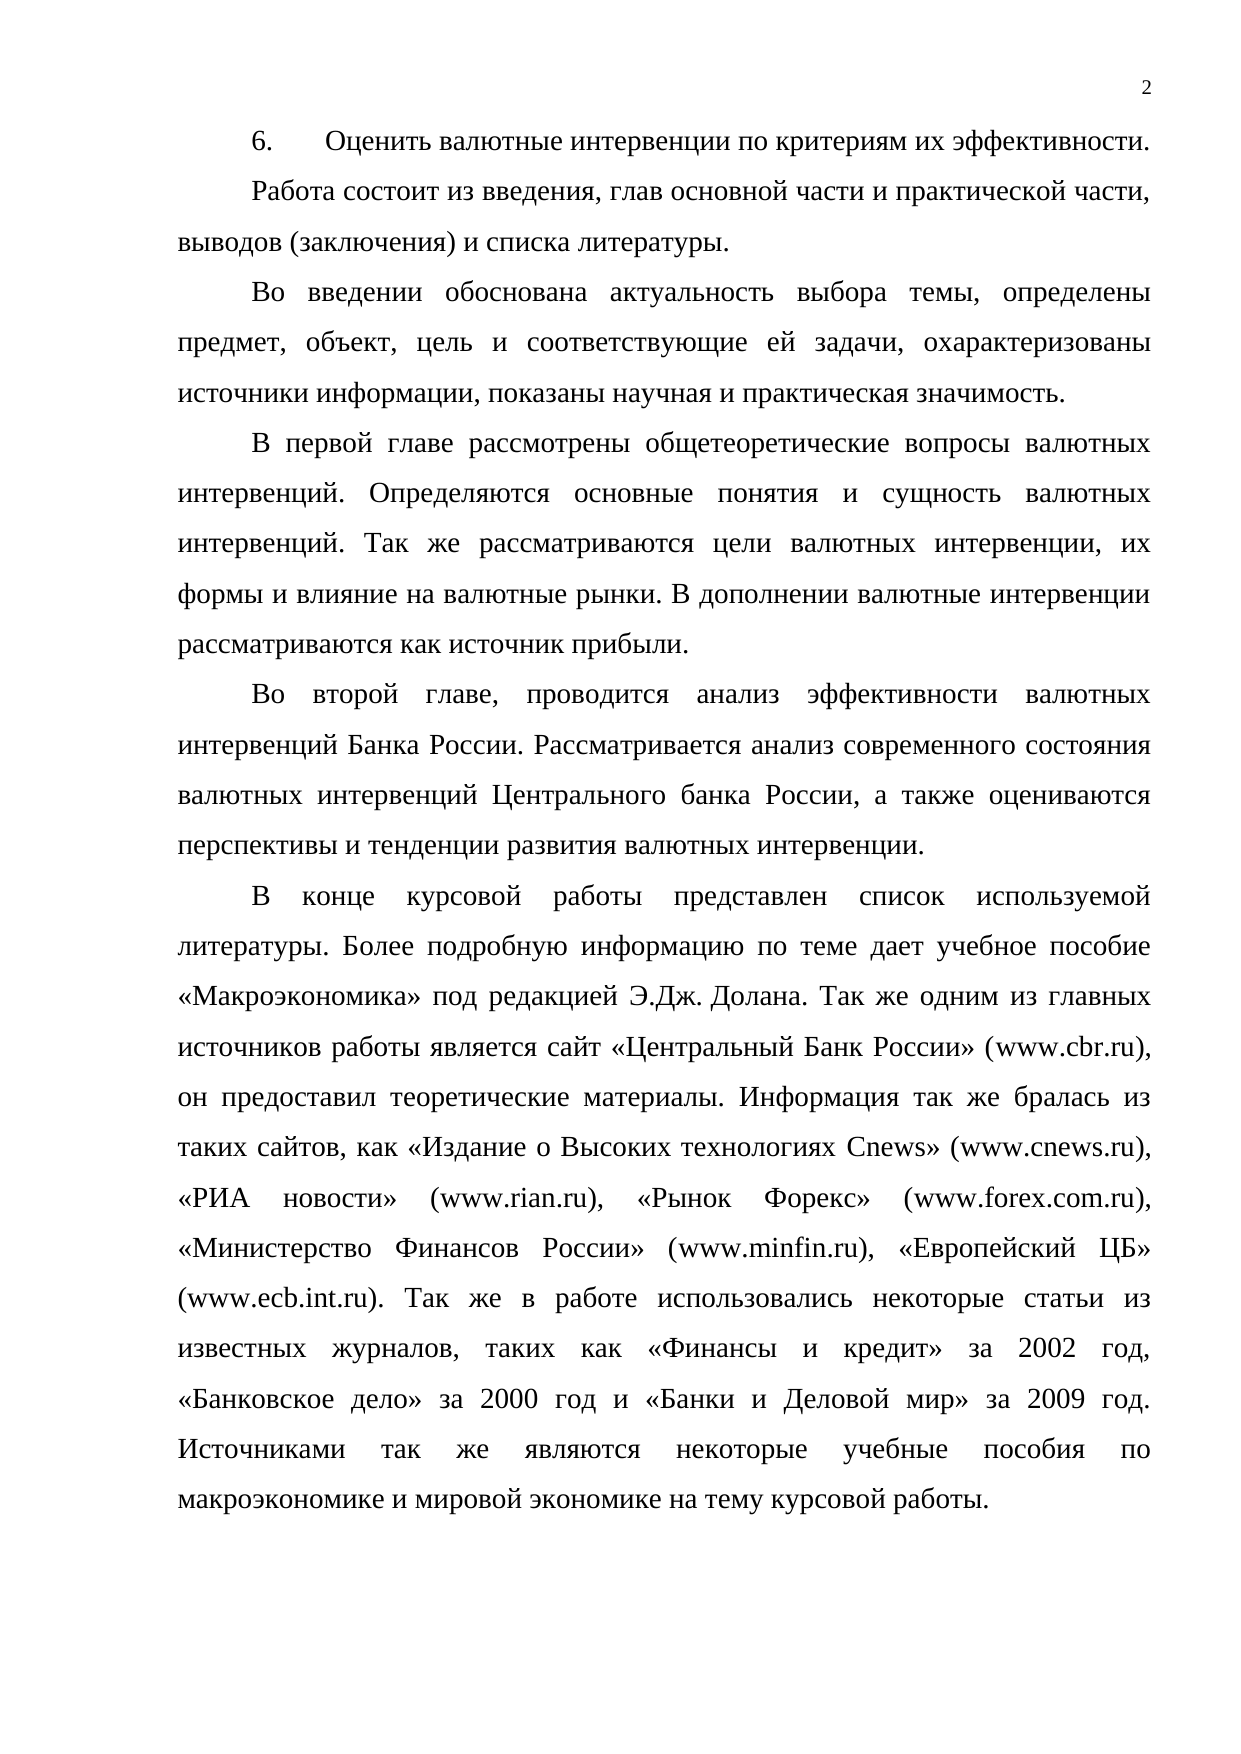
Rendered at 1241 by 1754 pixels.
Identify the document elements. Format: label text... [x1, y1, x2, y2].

list Оценить валютные интервенции по критериям их эффективности. [177, 123, 1152, 157]
text В конце курсовой работы представлен список используемой литературы. Более подробную информацию по теме дает учебное пособие «Макроэкономика» под редакцией Э.Дж. Долана. Так же одним из главных источников работы является сайт «Центральный Банк России» (www.cbr.ru), он предоставил теоретические материалы. Информация так же бралась из таких сайтов, как «Издание о Высоких технологиях Cnews» (www.cnews.ru), «РИА новости» (www.rian.ru), «Рынок Форекс» (www.forex.com.ru), «Министерство Финансов России» (www.minfin.ru), «Европейский ЦБ» (www.ecb.int.ru). Так же в работе использовались некоторые статьи из известных журналов, таких как «Финансы и кредит» за 2002 год, «Банковское дело» за 2000 год и «Банки и Деловой мир» за 2009 год. Источниками так же являются некоторые учебные пособия по макроэкономике и мировой экономике на тему курсовой работы. [177, 878, 1152, 1515]
text Во введении обоснована актуальность выбора темы, определены предмет, объект, цель и соответствующие ей задачи, охарактеризованы источники информации, показаны научная и практическая значимость. [177, 274, 1152, 408]
text В первой главе рассмотрены общетеоретические вопросы валютных интервенций. Определяются основные понятия и сущность валютных интервенций. Так же рассматриваются цели валютных интервенции, их формы и влияние на валютные рынки. В дополнении валютные интервенции рассматриваются как источник прибыли. [177, 425, 1152, 660]
text Работа состоит из введения, глав основной части и практической части, выводов (заключения) и списка литературы. [177, 173, 1152, 257]
text Во второй главе, проводится анализ эффективности валютных интервенций Банка России. Рассматривается анализ современного состояния валютных интервенций Центрального банка России, а также оцениваются перспективы и тенденции развития валютных интервенции. [177, 677, 1152, 861]
